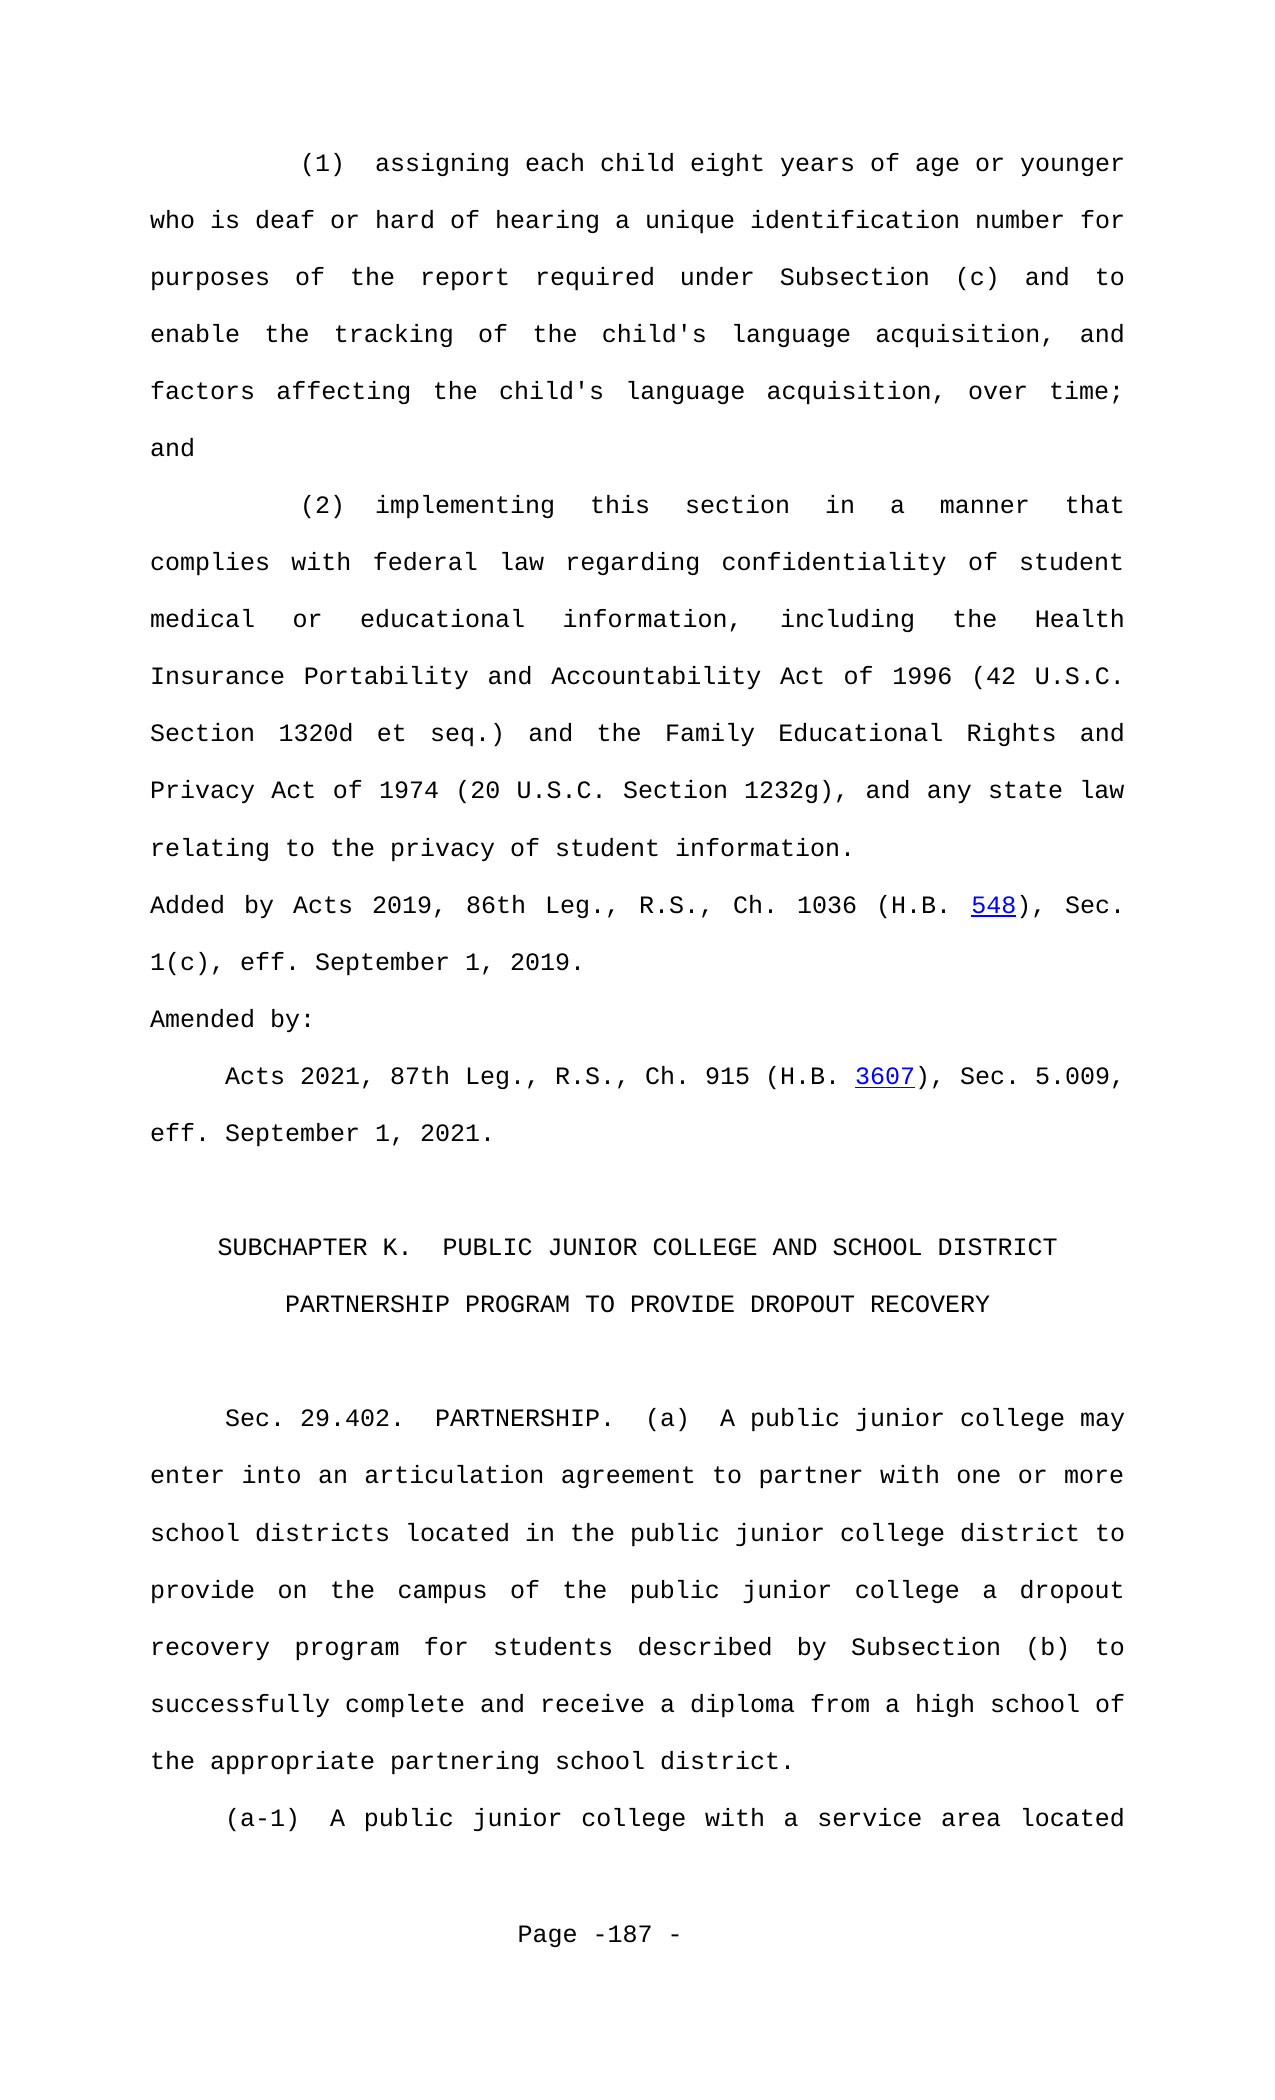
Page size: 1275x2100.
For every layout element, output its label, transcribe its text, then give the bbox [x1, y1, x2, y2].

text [150, 1805, 1125, 1834]
text (1) assigning each child eight years of age or younger who is deaf or hard of hearing a unique identification number for purposes of the report required under Subsection (c) and to enable the tracking of the child's language acquisition, and factors affecting the child's language acquisition, over time; and [150, 150, 1125, 464]
text Added by Acts 2019, 86th Leg., R.S., Ch. 1036 (H.B. 548), Sec. 1(c), eff. September 1, 2019. [150, 892, 1125, 978]
text SUBCHAPTER K. PUBLIC JUNIOR COLLEGE AND SCHOOL DISTRICT PARTNERSHIP PROGRAM TO PROVIDE DROPOUT RECOVERY [150, 1234, 1125, 1320]
text Amended by: [150, 1006, 1125, 1035]
text Sec. 29.402. PARTNERSHIP. (a) A public junior college may enter into an articulation agreement to partner with one or more school districts located in the public junior college district to provide on the campus of the public junior college a dropout recovery program for students described by Subsection (b) to successfully complete and receive a diploma from a high school of the appropriate partnering school district. [150, 1406, 1125, 1777]
text Acts 2021, 87th Leg., R.S., Ch. 915 (H.B. 3607), Sec. 5.009, eff. September 1, 2021. [150, 1063, 1125, 1149]
text (2) implementing this section in a manner that complies with federal law regarding confidentiality of student medical or educational information, including the Health Insurance Portability and Accountability Act of 1996 (42 U.S.C. Section 1320d et seq.) and the Family Educational Rights and Privacy Act of 1974 (20 U.S.C. Section 1232g), and any state law relating to the privacy of student information. [150, 492, 1125, 863]
